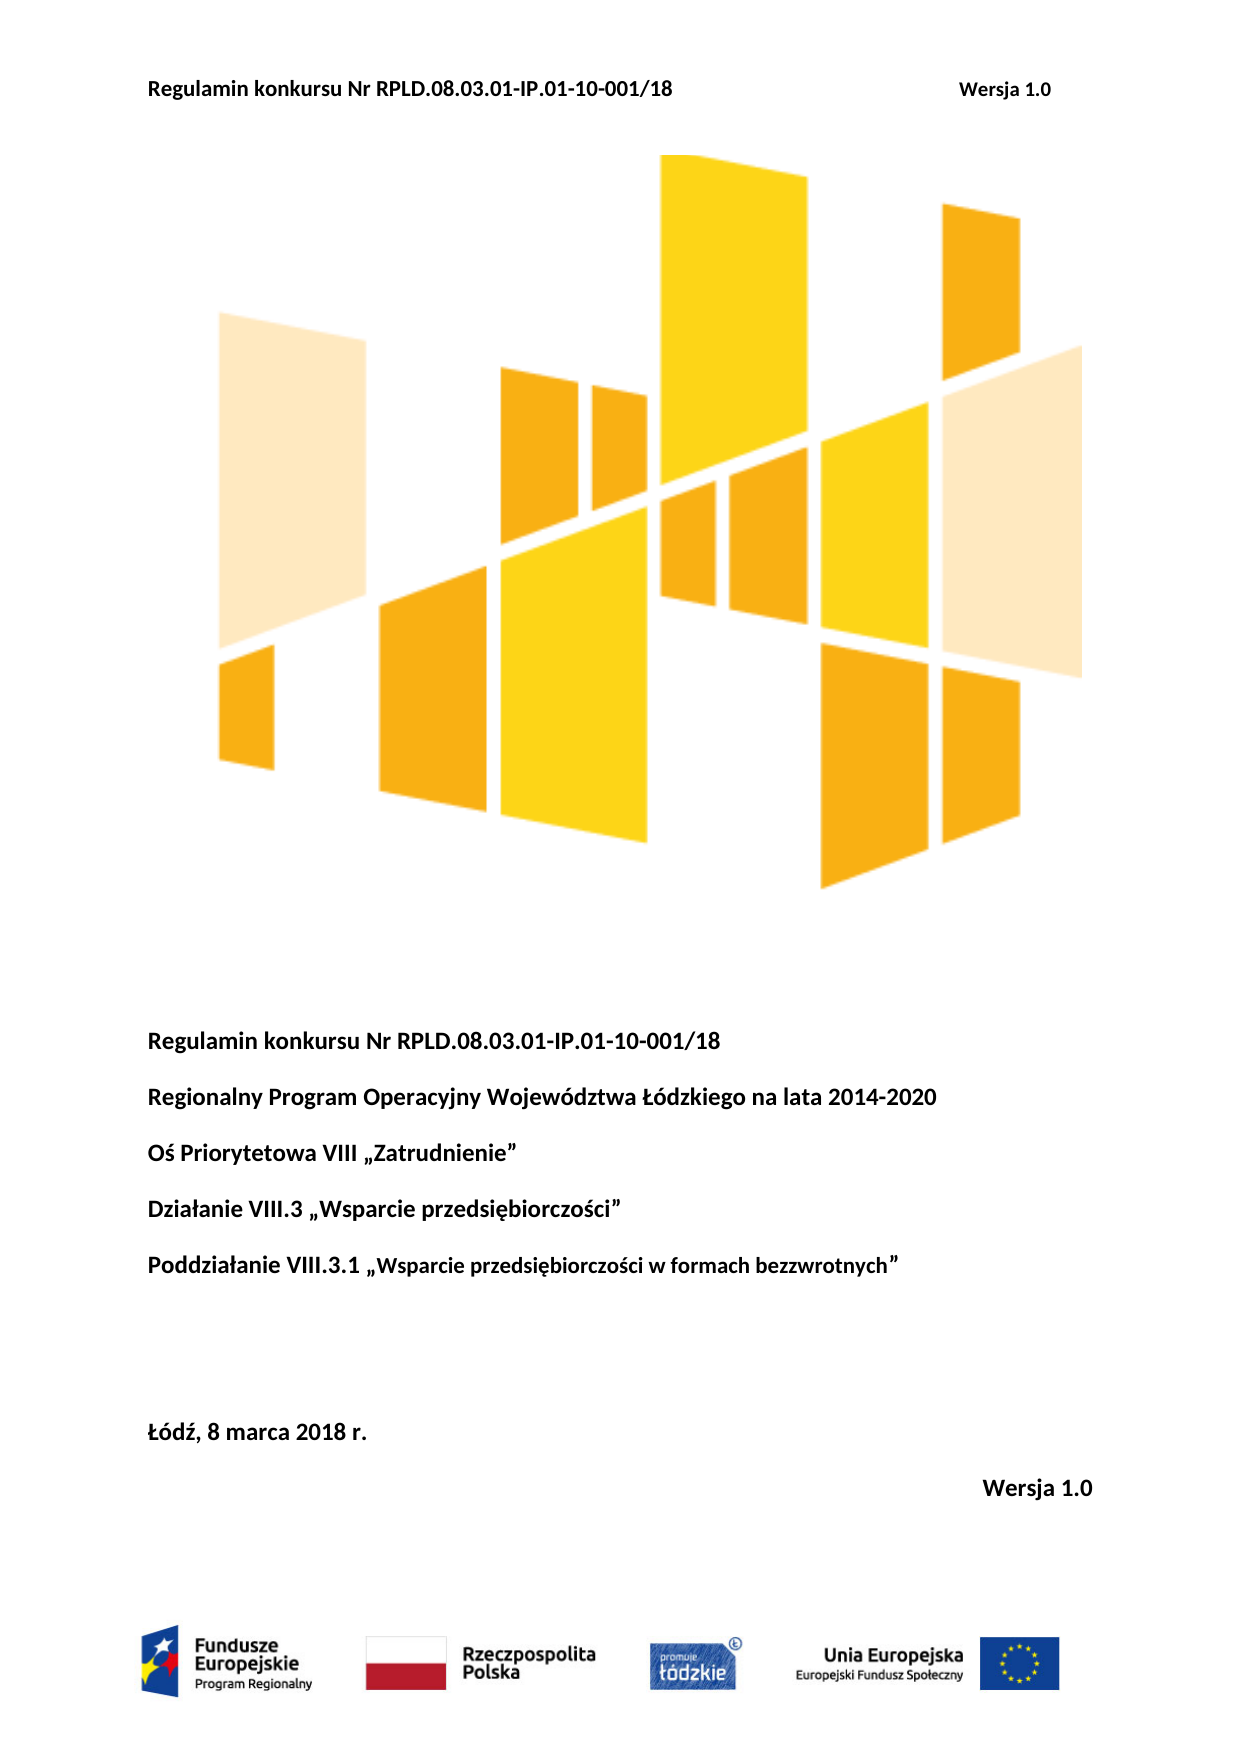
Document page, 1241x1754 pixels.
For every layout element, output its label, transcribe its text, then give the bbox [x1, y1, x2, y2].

text Regulamin konkursu Nr RPLD.08.03.01-IP.01-10-001/18 [148, 1025, 1093, 1056]
text Łódź, 8 marca 2018 r. [148, 1416, 1093, 1447]
picture [159, 155, 1082, 973]
text Poddziałanie VIII.3.1 „Wsparcie przedsiębiorczości w formach bezzwrotnych” [148, 1249, 1093, 1279]
text Działanie VIII.3 „Wsparcie przedsiębiorczości” [148, 1193, 1093, 1223]
text Oś Priorytetowa VIII „Zatrudnienie” [148, 1137, 1093, 1168]
picture [53, 1563, 1105, 1753]
text Regionalny Program Operacyjny Województwa Łódzkiego na lata 2014-2020 [148, 1081, 1093, 1112]
text Wersja 1.0 [148, 1472, 1093, 1503]
